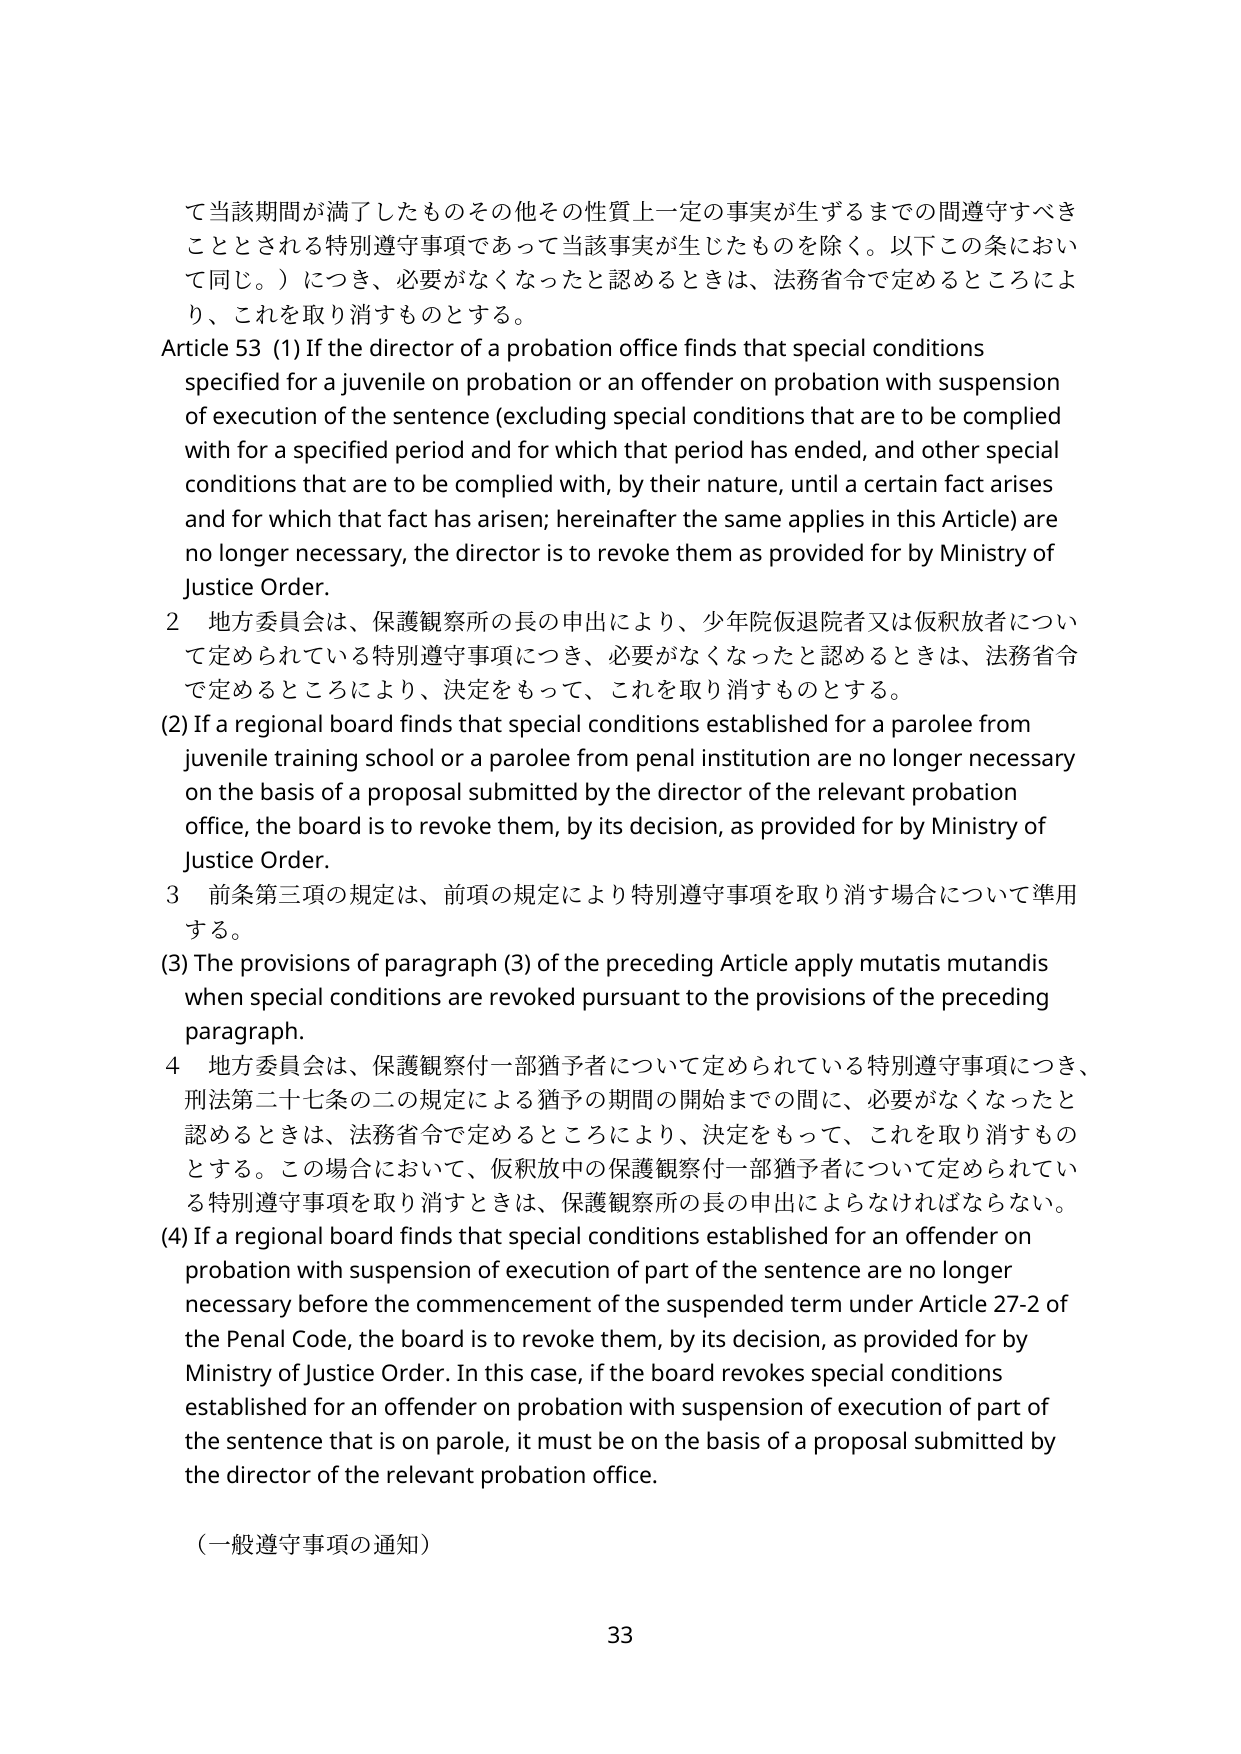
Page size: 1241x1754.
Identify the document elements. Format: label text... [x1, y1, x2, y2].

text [161, 194, 1079, 330]
text (4) If a regional board finds that special conditions established for an offender on probation with suspension of execution of part of the sentence are no longer necessary before the commencement of the suspended term under Article 27-2 of the Penal Code, the board is to revoke them, by its decision, as provided for by Ministry of Justice Order. In this case, if the board revokes special conditions established for an offender on probation with suspension of execution of part of the sentence that is on parole, it must be on the basis of a proposal submitted by the director of the relevant probation office. [161, 1219, 1079, 1492]
text （一般遵守事項の通知） [184, 1526, 1079, 1560]
text (2) If a regional board finds that special conditions established for a parolee from juvenile training school or a parolee from penal institution are no longer necessary on the basis of a proposal submitted by the director of the relevant probation office, the board is to revoke them, by its decision, as provided for by Ministry of Justice Order. [161, 706, 1079, 877]
text Article 53 (1) If the director of a probation office finds that special conditions specified for a juvenile on probation or an offender on probation with suspension of execution of the sentence (excluding special conditions that are to be complied with for a specified period and for which that period has ended, and other special conditions that are to be complied with, by their nature, until a certain fact arises and for which that fact has arisen; hereinafter the same applies in this Article) are no longer necessary, the director is to revoke them as provided for by Ministry of Justice Order. [161, 330, 1079, 604]
text ４ 地方委員会は、保護観察付一部猶予者について定められている特別遵守事項につき、刑法第二十七条の二の規定による猶予の期間の開始までの間に、必要がなくなったと認めるときは、法務省令で定めるところにより、決定をもって、これを取り消すものとする。この場合において、仮釈放中の保護観察付一部猶予者について定められている特別遵守事項を取り消すときは、保護観察所の長の申出によらなければならない。 [161, 1048, 1079, 1219]
text ２ 地方委員会は、保護観察所の長の申出により、少年院仮退院者又は仮釈放者について定められている特別遵守事項につき、必要がなくなったと認めるときは、法務省令で定めるところにより、決定をもって、これを取り消すものとする。 [161, 604, 1079, 706]
text (3) The provisions of paragraph (3) of the preceding Article apply mutatis mutandis when special conditions are revoked pursuant to the provisions of the preceding paragraph. [161, 945, 1079, 1048]
text ３ 前条第三項の規定は、前項の規定により特別遵守事項を取り消す場合について準用する。 [161, 877, 1079, 945]
